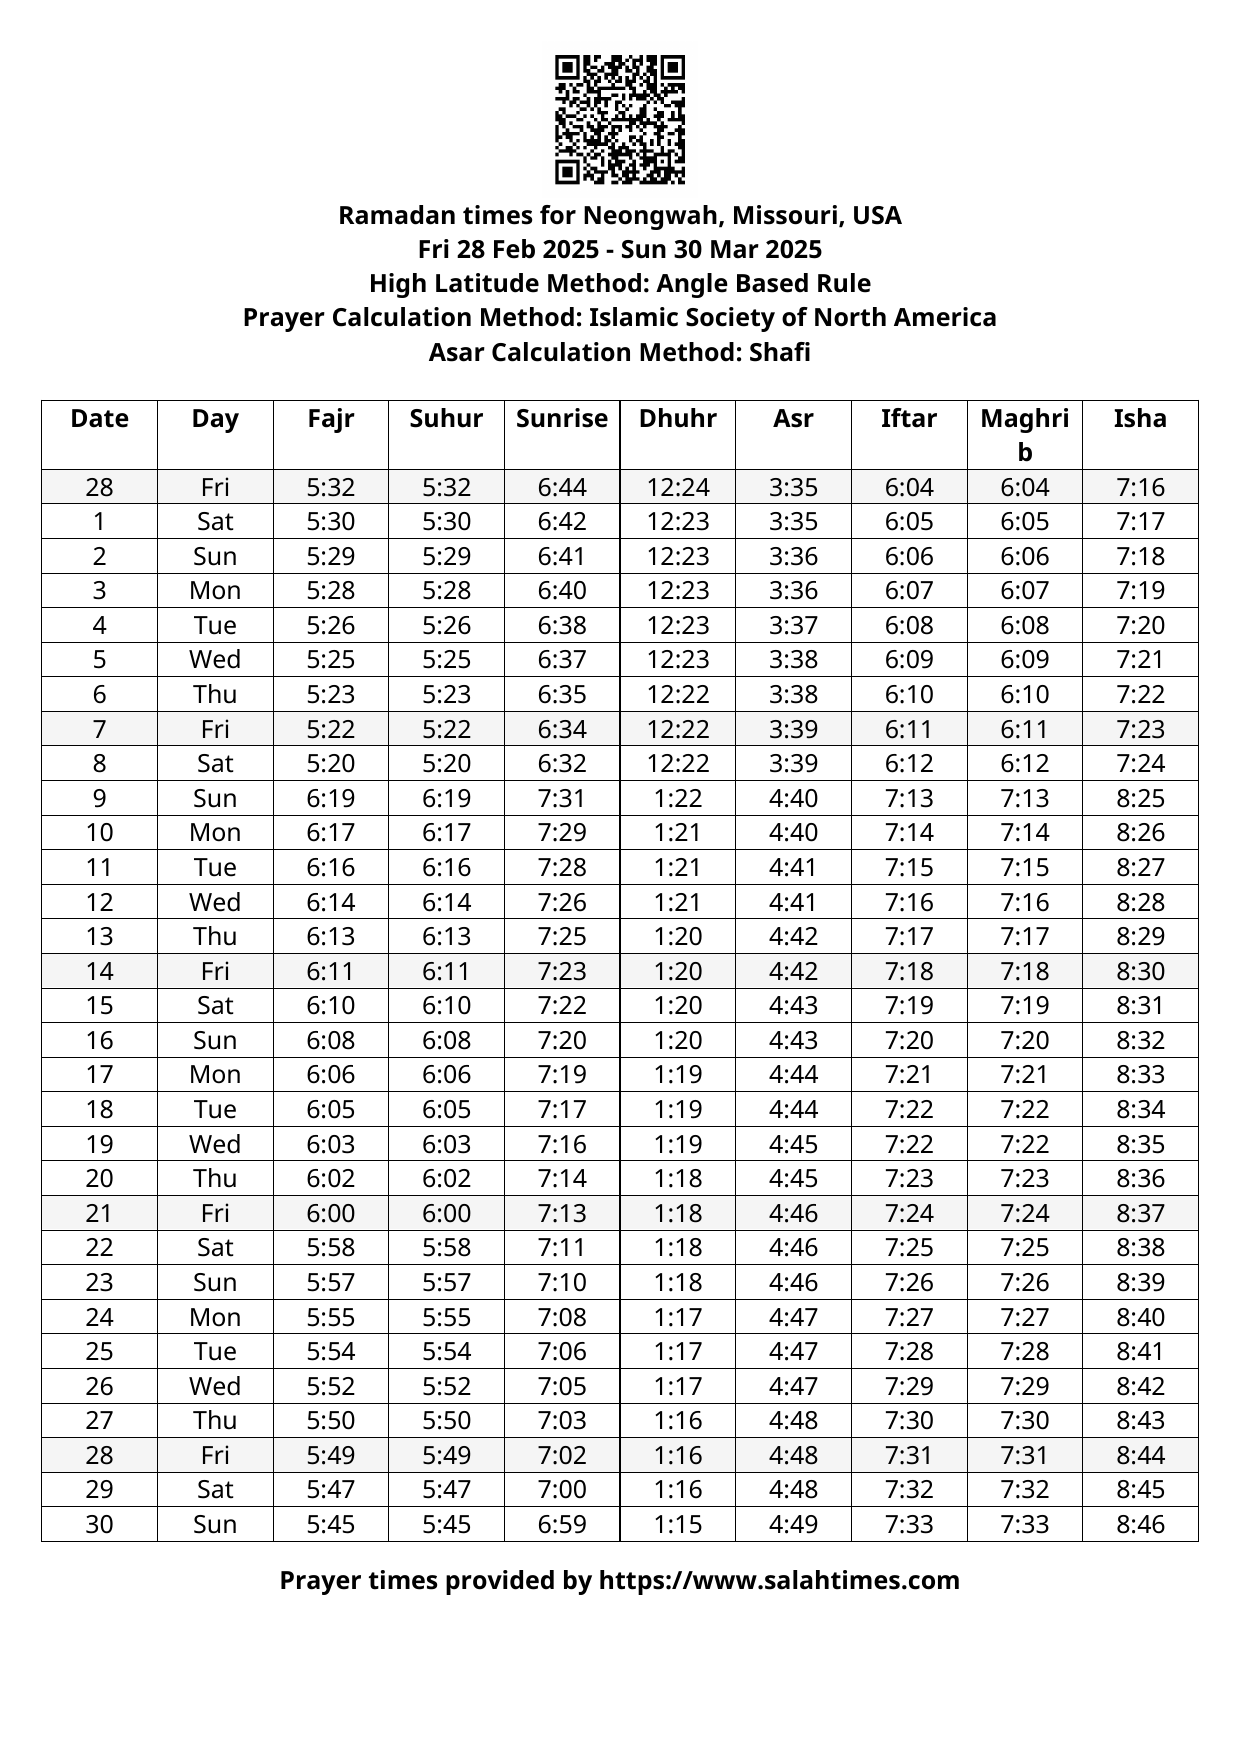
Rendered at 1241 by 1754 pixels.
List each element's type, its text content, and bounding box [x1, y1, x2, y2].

table_cell 6:34 [505, 712, 619, 745]
table_cell 6:05 [968, 504, 1082, 538]
picture [542, 41, 699, 198]
table_cell Wed [158, 1127, 273, 1160]
table_cell 8:40 [1083, 1300, 1198, 1333]
table_cell Sat [158, 504, 273, 538]
table_cell 6:02 [274, 1161, 388, 1195]
table_cell 7:32 [852, 1473, 967, 1506]
table_cell 6:10 [968, 677, 1082, 711]
table_cell 4:41 [736, 885, 851, 918]
table_cell 3:35 [736, 470, 851, 503]
table_cell 3:39 [736, 746, 851, 780]
table_cell 11 [42, 850, 157, 884]
table_cell 7:23 [968, 1161, 1082, 1195]
table_cell 28 [42, 1438, 157, 1472]
table_cell 5:28 [389, 574, 504, 607]
table_cell 21 [42, 1196, 157, 1229]
table_cell 5:26 [389, 608, 504, 642]
table_header Maghrib [968, 401, 1082, 469]
table_cell 6:10 [389, 989, 504, 1022]
table_cell 3:36 [736, 574, 851, 607]
table_header Iftar [852, 401, 967, 469]
table_cell 7:18 [1083, 539, 1198, 572]
table_cell 6:13 [389, 919, 504, 953]
table_cell 5:49 [274, 1438, 388, 1472]
table_cell 1:16 [621, 1473, 735, 1506]
table_cell Mon [158, 574, 273, 607]
table_cell 7:22 [968, 1092, 1082, 1126]
table_cell 7:21 [968, 1058, 1082, 1091]
table_cell 7:23 [852, 1161, 967, 1195]
table_cell 4:42 [736, 954, 851, 987]
table_cell 13 [42, 919, 157, 953]
table_cell 6:04 [852, 470, 967, 503]
table_cell 7:10 [505, 1265, 619, 1299]
table_cell 5:30 [274, 504, 388, 538]
table_cell 7:13 [852, 781, 967, 814]
table_header Isha [1083, 401, 1198, 469]
table_cell 5:20 [274, 746, 388, 780]
table_cell 7:20 [1083, 608, 1198, 642]
table_cell 29 [42, 1473, 157, 1506]
table_cell 25 [42, 1334, 157, 1368]
table_cell Fri [158, 954, 273, 987]
table_cell 8:38 [1083, 1231, 1198, 1264]
table_cell 6:05 [274, 1092, 388, 1126]
table_cell 5:30 [389, 504, 504, 538]
table_cell Sat [158, 746, 273, 780]
table_cell 6:05 [852, 504, 967, 538]
table_cell 7:22 [1083, 677, 1198, 711]
table_cell 7:25 [968, 1231, 1082, 1264]
table_cell Sun [158, 1265, 273, 1299]
table_cell 8:39 [1083, 1265, 1198, 1299]
table_cell 7:17 [852, 919, 967, 953]
table_cell 12:22 [621, 712, 735, 745]
table_cell 12:23 [621, 608, 735, 642]
table_cell 6:11 [852, 712, 967, 745]
table_cell 6:06 [274, 1058, 388, 1091]
table_cell 12:24 [621, 470, 735, 503]
table_cell 1:17 [621, 1369, 735, 1402]
table_cell 6:06 [389, 1058, 504, 1091]
table_cell 4:44 [736, 1092, 851, 1126]
table_cell Thu [158, 1404, 273, 1437]
table_cell Fri [158, 712, 273, 745]
table_cell 6:08 [852, 608, 967, 642]
table_cell 4:43 [736, 1023, 851, 1057]
table_cell 7:20 [505, 1023, 619, 1057]
table_cell Sat [158, 989, 273, 1022]
table_cell 6:00 [389, 1196, 504, 1229]
table_cell 7:29 [968, 1369, 1082, 1402]
table_cell 15 [42, 989, 157, 1022]
table_header Dhuhr [621, 401, 735, 469]
table_cell 7:13 [968, 781, 1082, 814]
table_cell 7:27 [968, 1300, 1082, 1333]
text Prayer Calculation Method: Islamic Society of North America [42, 300, 1198, 334]
table_cell 6:12 [968, 746, 1082, 780]
table_cell 7:33 [968, 1507, 1082, 1541]
table_cell 7:21 [852, 1058, 967, 1091]
table_cell 6:37 [505, 643, 619, 676]
table_cell 6:09 [968, 643, 1082, 676]
table_cell 26 [42, 1369, 157, 1402]
table_cell 5:22 [274, 712, 388, 745]
table_cell 5 [42, 643, 157, 676]
table_cell 1:18 [621, 1161, 735, 1195]
table_cell 4 [42, 608, 157, 642]
table_cell 7:21 [1083, 643, 1198, 676]
table_cell 7:14 [852, 816, 967, 849]
table_cell 1:21 [621, 850, 735, 884]
table_cell 5:32 [389, 470, 504, 503]
table_cell 5:28 [274, 574, 388, 607]
table_cell 4:40 [736, 816, 851, 849]
table_cell Wed [158, 643, 273, 676]
table_cell 7:19 [505, 1058, 619, 1091]
table_cell 7:32 [968, 1473, 1082, 1506]
table_cell 6:06 [852, 539, 967, 572]
table_cell 8:31 [1083, 989, 1198, 1022]
table_cell 1:18 [621, 1265, 735, 1299]
table_cell 3:37 [736, 608, 851, 642]
table_cell 8:35 [1083, 1127, 1198, 1160]
table_cell 7:08 [505, 1300, 619, 1333]
table_cell 6:35 [505, 677, 619, 711]
table_cell Sat [158, 1231, 273, 1264]
table_cell 8:46 [1083, 1507, 1198, 1541]
table_cell 6:09 [852, 643, 967, 676]
table_cell 7:15 [852, 850, 967, 884]
table_cell 6:08 [389, 1023, 504, 1057]
table_cell 7:26 [968, 1265, 1082, 1299]
table_cell Fri [158, 470, 273, 503]
table_cell 6:16 [389, 850, 504, 884]
text High Latitude Method: Angle Based Rule [42, 266, 1198, 300]
table_cell 7:23 [505, 954, 619, 987]
table_cell 19 [42, 1127, 157, 1160]
table_cell 7:29 [852, 1369, 967, 1402]
table_cell 10 [42, 816, 157, 849]
table_cell 1:19 [621, 1092, 735, 1126]
table_cell 5:52 [389, 1369, 504, 1402]
table_cell 4:46 [736, 1265, 851, 1299]
table_cell 4:46 [736, 1231, 851, 1264]
table_cell 1:15 [621, 1507, 735, 1541]
table_cell 7:16 [1083, 470, 1198, 503]
table_cell 6:06 [968, 539, 1082, 572]
table_cell 6:04 [968, 470, 1082, 503]
table_cell 5:29 [389, 539, 504, 572]
table_cell 6:11 [274, 954, 388, 987]
table_cell 6:13 [274, 919, 388, 953]
table_cell 6:07 [852, 574, 967, 607]
table_cell 6:40 [505, 574, 619, 607]
table_cell 6:08 [274, 1023, 388, 1057]
table_cell 1:17 [621, 1300, 735, 1333]
table_cell 22 [42, 1231, 157, 1264]
table_cell 4:48 [736, 1473, 851, 1506]
table_cell 4:46 [736, 1196, 851, 1229]
text Prayer times provided by https://www.salahtimes.com [42, 1563, 1198, 1597]
table_cell 1:22 [621, 781, 735, 814]
table_cell 8:41 [1083, 1334, 1198, 1368]
table_cell 14 [42, 954, 157, 987]
table_cell 6:16 [274, 850, 388, 884]
table_cell 7:24 [1083, 746, 1198, 780]
table_cell 7:17 [968, 919, 1082, 953]
table_cell 7:00 [505, 1473, 619, 1506]
table_cell 1:17 [621, 1334, 735, 1368]
table_cell 8:32 [1083, 1023, 1198, 1057]
table_cell 8:42 [1083, 1369, 1198, 1402]
table_cell 3 [42, 574, 157, 607]
table_cell 5:50 [274, 1404, 388, 1437]
table_cell 6:12 [852, 746, 967, 780]
table_cell 4:40 [736, 781, 851, 814]
table_cell 6:05 [389, 1092, 504, 1126]
table_cell 6:38 [505, 608, 619, 642]
table_cell 6:03 [389, 1127, 504, 1160]
table_cell 8:33 [1083, 1058, 1198, 1091]
table_cell Tue [158, 1092, 273, 1126]
table_cell 7:19 [968, 989, 1082, 1022]
table_cell 5:57 [274, 1265, 388, 1299]
table_cell 4:48 [736, 1438, 851, 1472]
table_cell 5:23 [274, 677, 388, 711]
table_cell 7:19 [852, 989, 967, 1022]
table_cell 2 [42, 539, 157, 572]
table_cell 8:28 [1083, 885, 1198, 918]
table_cell 8:29 [1083, 919, 1198, 953]
table_cell 6:02 [389, 1161, 504, 1195]
table_cell Tue [158, 850, 273, 884]
table_cell Fri [158, 1196, 273, 1229]
table_cell 7:03 [505, 1404, 619, 1437]
table_cell 6:17 [274, 816, 388, 849]
table_cell 7:31 [505, 781, 619, 814]
table_cell 7:05 [505, 1369, 619, 1402]
table_cell 7:30 [852, 1404, 967, 1437]
table_cell 6:10 [274, 989, 388, 1022]
table_cell 8:37 [1083, 1196, 1198, 1229]
table_cell 1:16 [621, 1438, 735, 1472]
table_cell 5:25 [389, 643, 504, 676]
table_cell 5:54 [274, 1334, 388, 1368]
table_cell 1:18 [621, 1196, 735, 1229]
table_cell 6:17 [389, 816, 504, 849]
table_cell Wed [158, 1369, 273, 1402]
table_cell 6:19 [274, 781, 388, 814]
table_cell 27 [42, 1404, 157, 1437]
table_cell 3:38 [736, 643, 851, 676]
table_cell 7:22 [968, 1127, 1082, 1160]
table_cell 4:47 [736, 1369, 851, 1402]
table_cell 7:18 [968, 954, 1082, 987]
table_cell 4:49 [736, 1507, 851, 1541]
table_cell Mon [158, 1300, 273, 1333]
table_cell 7:18 [852, 954, 967, 987]
table_cell 8:30 [1083, 954, 1198, 987]
table_cell 5:20 [389, 746, 504, 780]
table_cell 7:22 [852, 1127, 967, 1160]
table_cell 7:22 [852, 1092, 967, 1126]
table_header Sunrise [505, 401, 619, 469]
table_cell 7:25 [505, 919, 619, 953]
text Ramadan times for Neongwah, Missouri, USA [42, 198, 1198, 232]
table_cell 9 [42, 781, 157, 814]
table_cell 4:45 [736, 1127, 851, 1160]
table_cell 5:26 [274, 608, 388, 642]
table_cell 5:45 [389, 1507, 504, 1541]
table_cell 12:23 [621, 574, 735, 607]
table_cell 6:11 [389, 954, 504, 987]
table_cell 7:29 [505, 816, 619, 849]
table_cell 6:19 [389, 781, 504, 814]
table_cell 5:49 [389, 1438, 504, 1472]
table_cell 7:28 [852, 1334, 967, 1368]
table_cell 7:22 [505, 989, 619, 1022]
table_cell 6 [42, 677, 157, 711]
table_cell 7:16 [968, 885, 1082, 918]
table_cell 7:20 [968, 1023, 1082, 1057]
table_cell Tue [158, 1334, 273, 1368]
table_cell 12:22 [621, 746, 735, 780]
table_cell 1:21 [621, 885, 735, 918]
table_cell 4:48 [736, 1404, 851, 1437]
table_cell 6:14 [274, 885, 388, 918]
table_cell 5:55 [389, 1300, 504, 1333]
table_cell 5:57 [389, 1265, 504, 1299]
table_cell 6:59 [505, 1507, 619, 1541]
table_cell 8:25 [1083, 781, 1198, 814]
table_cell 1:20 [621, 919, 735, 953]
table_cell 6:07 [968, 574, 1082, 607]
table_cell 8:45 [1083, 1473, 1198, 1506]
table_cell 1:19 [621, 1127, 735, 1160]
table_cell 8:26 [1083, 816, 1198, 849]
table_cell Thu [158, 1161, 273, 1195]
table_cell 7:11 [505, 1231, 619, 1264]
table_cell 7:25 [852, 1231, 967, 1264]
table_cell 7:06 [505, 1334, 619, 1368]
table_cell 7:24 [968, 1196, 1082, 1229]
table_header Suhur [389, 401, 504, 469]
table_cell 6:14 [389, 885, 504, 918]
table_cell 5:50 [389, 1404, 504, 1437]
table_cell 3:36 [736, 539, 851, 572]
table_cell 1:20 [621, 989, 735, 1022]
table_cell Thu [158, 919, 273, 953]
table_cell 5:32 [274, 470, 388, 503]
table_cell 7:27 [852, 1300, 967, 1333]
table_header Fajr [274, 401, 388, 469]
table_cell 4:43 [736, 989, 851, 1022]
table_cell Sat [158, 1473, 273, 1506]
table_cell 6:00 [274, 1196, 388, 1229]
table_cell Sun [158, 1507, 273, 1541]
table_cell Fri [158, 1438, 273, 1472]
table_cell 17 [42, 1058, 157, 1091]
table_cell 5:23 [389, 677, 504, 711]
text Fri 28 Feb 2025 - Sun 30 Mar 2025 [42, 232, 1198, 266]
table_cell 12:23 [621, 539, 735, 572]
table_cell 7:16 [505, 1127, 619, 1160]
table_cell 5:25 [274, 643, 388, 676]
table_cell 1:19 [621, 1058, 735, 1091]
table_cell 4:45 [736, 1161, 851, 1195]
table_cell 30 [42, 1507, 157, 1541]
table_cell 6:10 [852, 677, 967, 711]
table_cell 7:14 [505, 1161, 619, 1195]
table_cell 6:08 [968, 608, 1082, 642]
table_cell Sun [158, 781, 273, 814]
table_cell 18 [42, 1092, 157, 1126]
table_cell 5:47 [274, 1473, 388, 1506]
table_header Date [42, 401, 157, 469]
table_cell 8:34 [1083, 1092, 1198, 1126]
table_cell 7:28 [505, 850, 619, 884]
table_cell 5:58 [389, 1231, 504, 1264]
table_cell 23 [42, 1265, 157, 1299]
table_cell 4:42 [736, 919, 851, 953]
table_cell 20 [42, 1161, 157, 1195]
table_cell 6:11 [968, 712, 1082, 745]
table_cell 1:20 [621, 1023, 735, 1057]
table_cell 7:31 [852, 1438, 967, 1472]
table_cell 7:13 [505, 1196, 619, 1229]
table_cell 4:47 [736, 1334, 851, 1368]
table_cell 6:41 [505, 539, 619, 572]
table_cell 24 [42, 1300, 157, 1333]
table_cell 8:27 [1083, 850, 1198, 884]
table_cell 7:14 [968, 816, 1082, 849]
table_header Day [158, 401, 273, 469]
table_cell 7 [42, 712, 157, 745]
table_cell 5:54 [389, 1334, 504, 1368]
table_cell 8:44 [1083, 1438, 1198, 1472]
table_cell 1:21 [621, 816, 735, 849]
table_cell 12 [42, 885, 157, 918]
table_cell 5:47 [389, 1473, 504, 1506]
table_cell 3:38 [736, 677, 851, 711]
table_cell 7:31 [968, 1438, 1082, 1472]
text Asar Calculation Method: Shafi [42, 334, 1198, 368]
table_cell 6:42 [505, 504, 619, 538]
table_cell 28 [42, 470, 157, 503]
table_cell 5:58 [274, 1231, 388, 1264]
table_cell Tue [158, 608, 273, 642]
table_cell 4:47 [736, 1300, 851, 1333]
table_cell 7:26 [852, 1265, 967, 1299]
table_cell 4:41 [736, 850, 851, 884]
table_cell 5:52 [274, 1369, 388, 1402]
table_cell 6:03 [274, 1127, 388, 1160]
table_cell 7:28 [968, 1334, 1082, 1368]
table_cell 12:23 [621, 504, 735, 538]
table_cell 3:39 [736, 712, 851, 745]
table_cell 5:55 [274, 1300, 388, 1333]
table_cell Wed [158, 885, 273, 918]
table_cell Thu [158, 677, 273, 711]
table_cell 8:36 [1083, 1161, 1198, 1195]
table_cell 4:44 [736, 1058, 851, 1091]
table_cell 8 [42, 746, 157, 780]
table_cell 7:02 [505, 1438, 619, 1472]
table_cell 7:17 [1083, 504, 1198, 538]
table_cell 8:43 [1083, 1404, 1198, 1437]
table_cell 1:20 [621, 954, 735, 987]
table_header Asr [736, 401, 851, 469]
table_cell 3:35 [736, 504, 851, 538]
table_cell 7:23 [1083, 712, 1198, 745]
table_cell Mon [158, 1058, 273, 1091]
table_cell 7:17 [505, 1092, 619, 1126]
table_cell 7:24 [852, 1196, 967, 1229]
table_cell 16 [42, 1023, 157, 1057]
table_cell Sun [158, 539, 273, 572]
table_cell 7:26 [505, 885, 619, 918]
table_cell 5:29 [274, 539, 388, 572]
table_cell 1:18 [621, 1231, 735, 1264]
table_cell 7:20 [852, 1023, 967, 1057]
table_cell 7:19 [1083, 574, 1198, 607]
table_cell 1:16 [621, 1404, 735, 1437]
table_cell 7:15 [968, 850, 1082, 884]
table_cell 7:16 [852, 885, 967, 918]
table_cell 7:33 [852, 1507, 967, 1541]
table_cell 1 [42, 504, 157, 538]
table_cell Mon [158, 816, 273, 849]
table_cell 5:22 [389, 712, 504, 745]
table_cell 12:22 [621, 677, 735, 711]
table_cell 12:23 [621, 643, 735, 676]
table_cell 6:32 [505, 746, 619, 780]
table_cell 6:44 [505, 470, 619, 503]
table_cell 5:45 [274, 1507, 388, 1541]
table_cell 7:30 [968, 1404, 1082, 1437]
table_cell Sun [158, 1023, 273, 1057]
